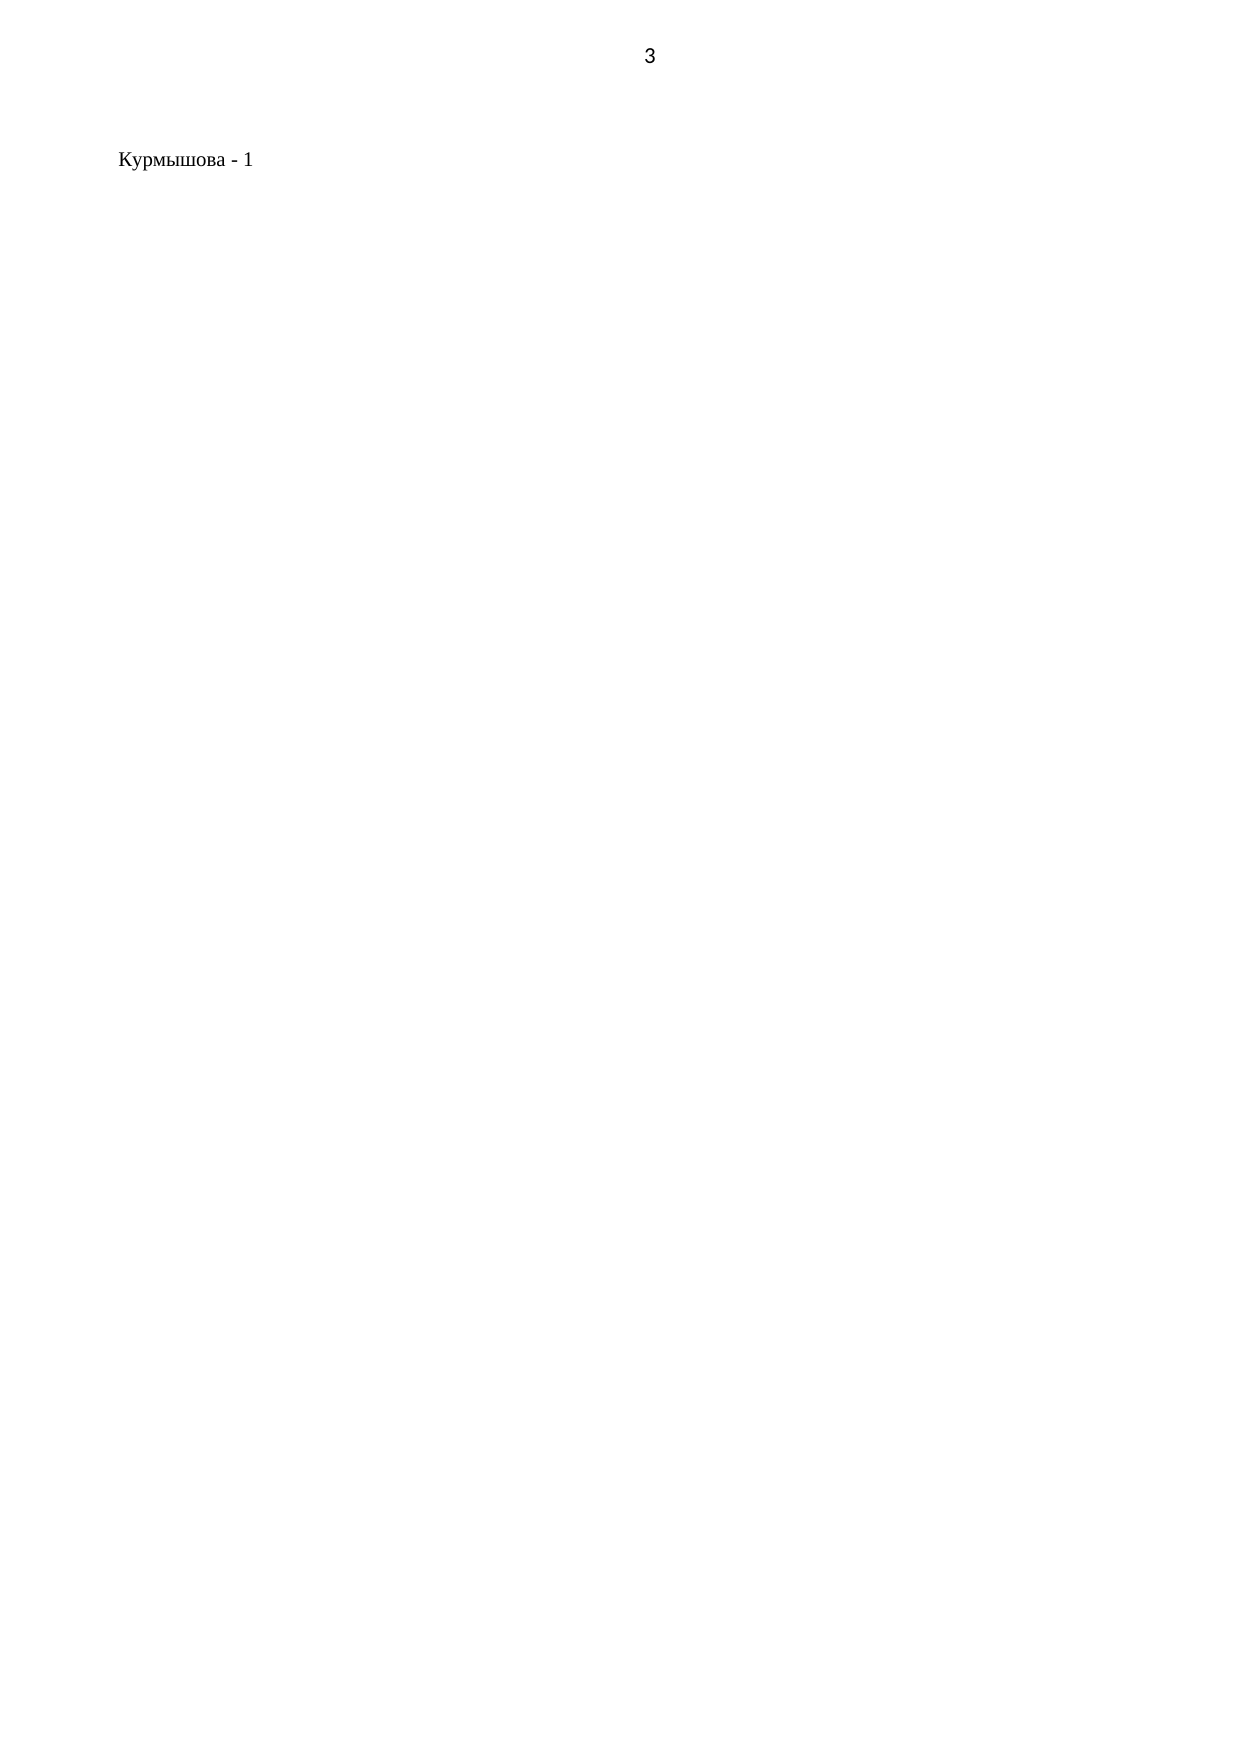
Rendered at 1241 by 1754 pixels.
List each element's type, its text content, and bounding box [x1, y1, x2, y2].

text Курмышова - 1 [118, 147, 1181, 171]
